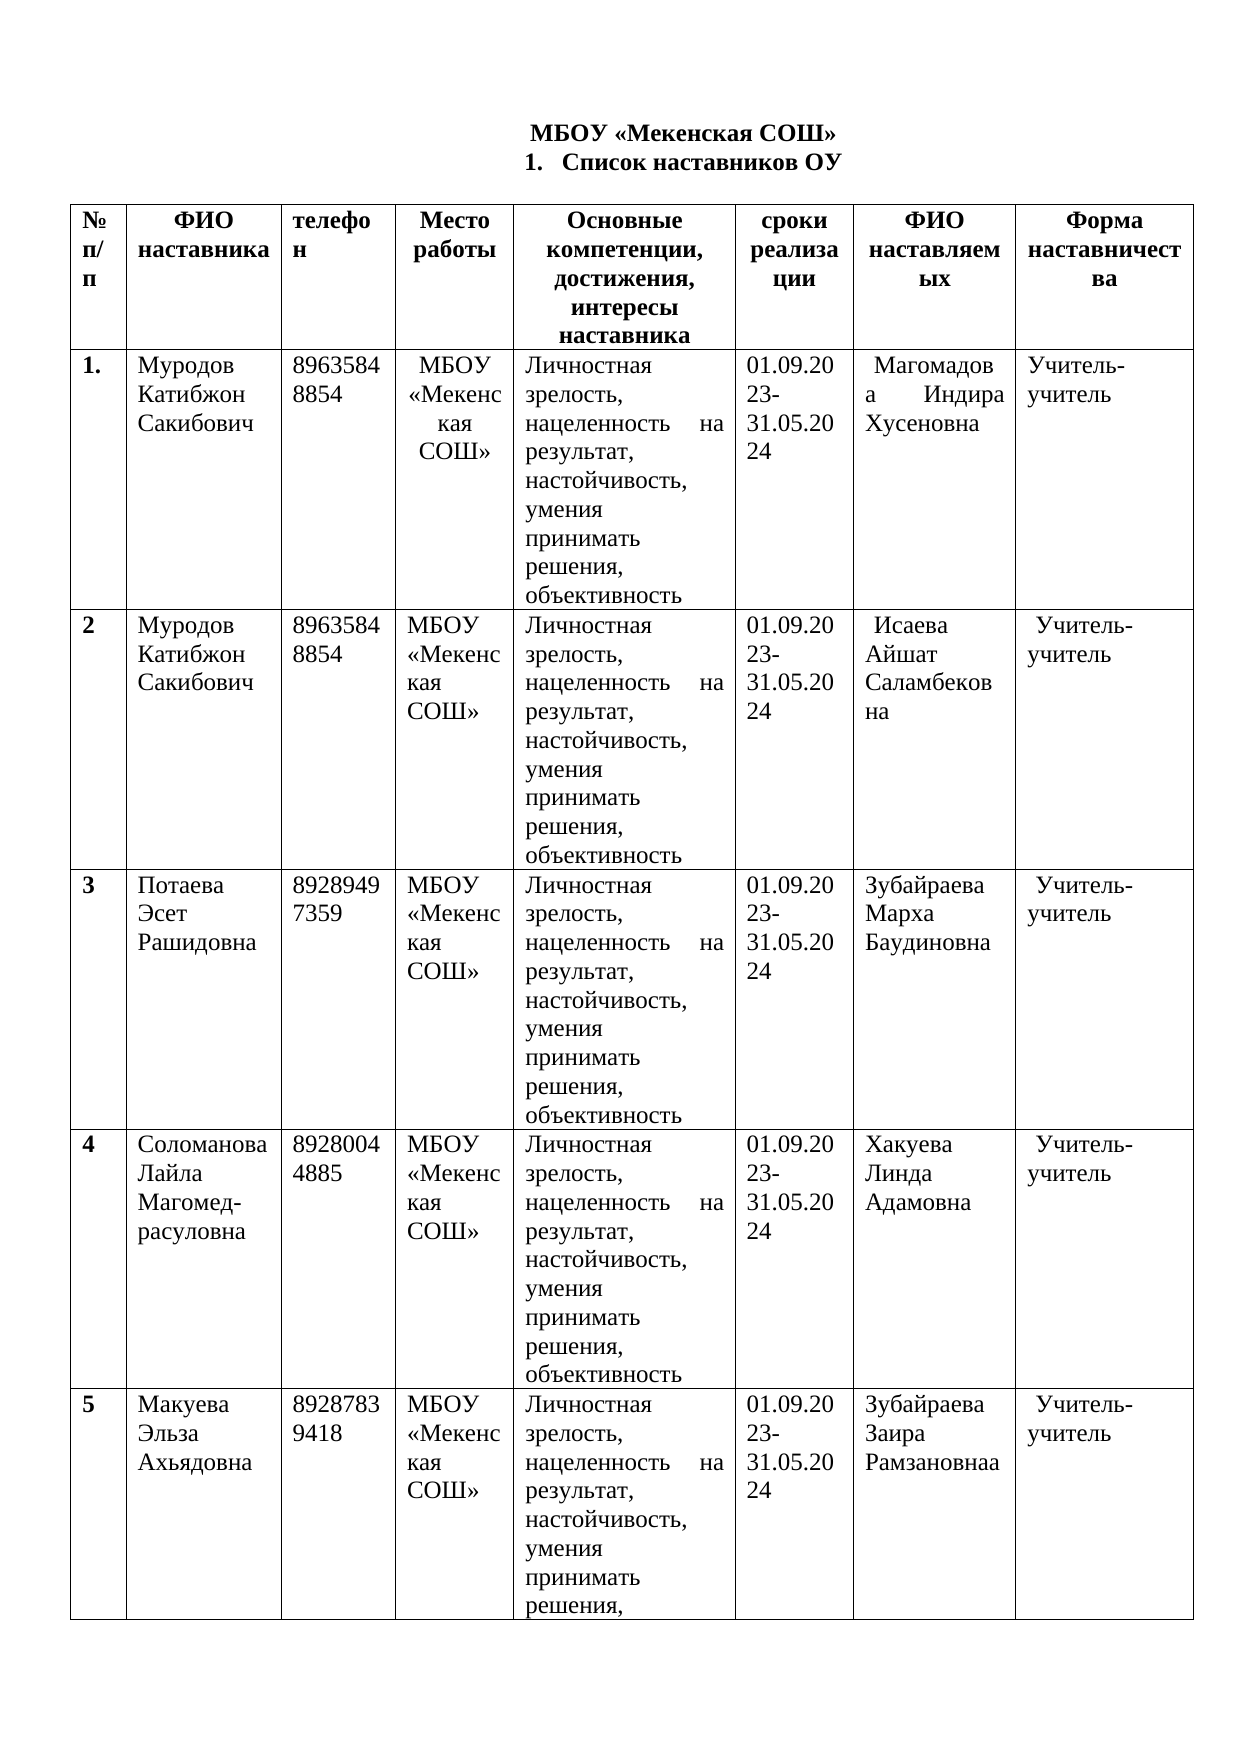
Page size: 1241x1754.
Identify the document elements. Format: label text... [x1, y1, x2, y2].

table_cell Хакуева Линда Адамовна [854, 1130, 1015, 1388]
table_header Место работы [396, 205, 513, 349]
table_header сроки реализации [736, 205, 853, 349]
table_cell МБОУ «Мекенская СОШ» [396, 870, 513, 1128]
table_cell 01.09.2023-31.05.2024 [736, 610, 853, 869]
table_cell Личностная зрелость, нацеленность на результат, настойчивость, умения принимать решения, объективность [514, 350, 735, 609]
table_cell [736, 1389, 853, 1619]
table_cell 4 [71, 1130, 126, 1388]
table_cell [854, 1389, 1015, 1619]
table_cell МБОУ «Мекенская СОШ» [396, 350, 513, 609]
table_cell Муродов Катибжон Сакибович [127, 610, 281, 869]
list Список наставников ОУ [215, 147, 1152, 176]
table_cell Соломанова Лайла Магомед-расуловна [127, 1130, 281, 1388]
table_cell Личностная зрелость, нацеленность на результат, настойчивость, умения принимать решения, объективность [514, 870, 735, 1128]
table_cell 1. [71, 350, 126, 609]
table_cell 3 [71, 870, 126, 1128]
table_header Форма наставничества [1016, 205, 1193, 349]
table_cell Потаева Эсет Рашидовна [127, 870, 281, 1128]
table_cell Зубайраева Марха Баудиновна [854, 870, 1015, 1128]
table_cell 01.09.2023-31.05.2024 [736, 1130, 853, 1388]
table_header телефон [282, 205, 395, 349]
table_cell Учитель-учитель [1016, 870, 1193, 1128]
table_cell Личностная зрелость, нацеленность на результат, настойчивость, умения принимать решения, объективность [514, 610, 735, 869]
table_cell Личностная зрелость, нацеленность на результат, настойчивость, умения принимать решения, объективность [514, 1130, 735, 1388]
table_cell Учитель-учитель [1016, 1130, 1193, 1388]
text МБОУ «Мекенская СОШ» [215, 118, 1152, 147]
table_cell 89280044885 [282, 1130, 395, 1388]
table_cell Муродов Катибжон Сакибович [127, 350, 281, 609]
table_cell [127, 1389, 281, 1619]
table_cell Учитель-учитель [1016, 350, 1193, 609]
table_cell Исаева Айшат Саламбековна [854, 610, 1015, 869]
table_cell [514, 1389, 735, 1619]
table_cell 89289497359 [282, 870, 395, 1128]
table_cell 89635848854 [282, 610, 395, 869]
table_cell МБОУ «Мекенская СОШ» [396, 1130, 513, 1388]
table_header ФИО наставника [127, 205, 281, 349]
table_cell 5 [71, 1389, 126, 1619]
table_cell 2 [71, 610, 126, 869]
table_header ФИО наставляемых [854, 205, 1015, 349]
table_header № п/п [71, 205, 126, 349]
table_cell Учитель-учитель [1016, 1389, 1193, 1619]
table_cell 89287839418 [282, 1389, 395, 1619]
table_cell 01.09.2023-31.05.2024 [736, 870, 853, 1128]
table_cell Магомадова Индира Хусеновна [854, 350, 1015, 609]
table_cell 89635848854 [282, 350, 395, 609]
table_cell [396, 1389, 513, 1619]
table_cell 01.09.2023-31.05.2024 [736, 350, 853, 609]
table_cell МБОУ «Мекенская СОШ» [396, 610, 513, 869]
table_header Основные компетенции, достижения, интересы наставника [514, 205, 735, 349]
table_cell Учитель-учитель [1016, 610, 1193, 869]
